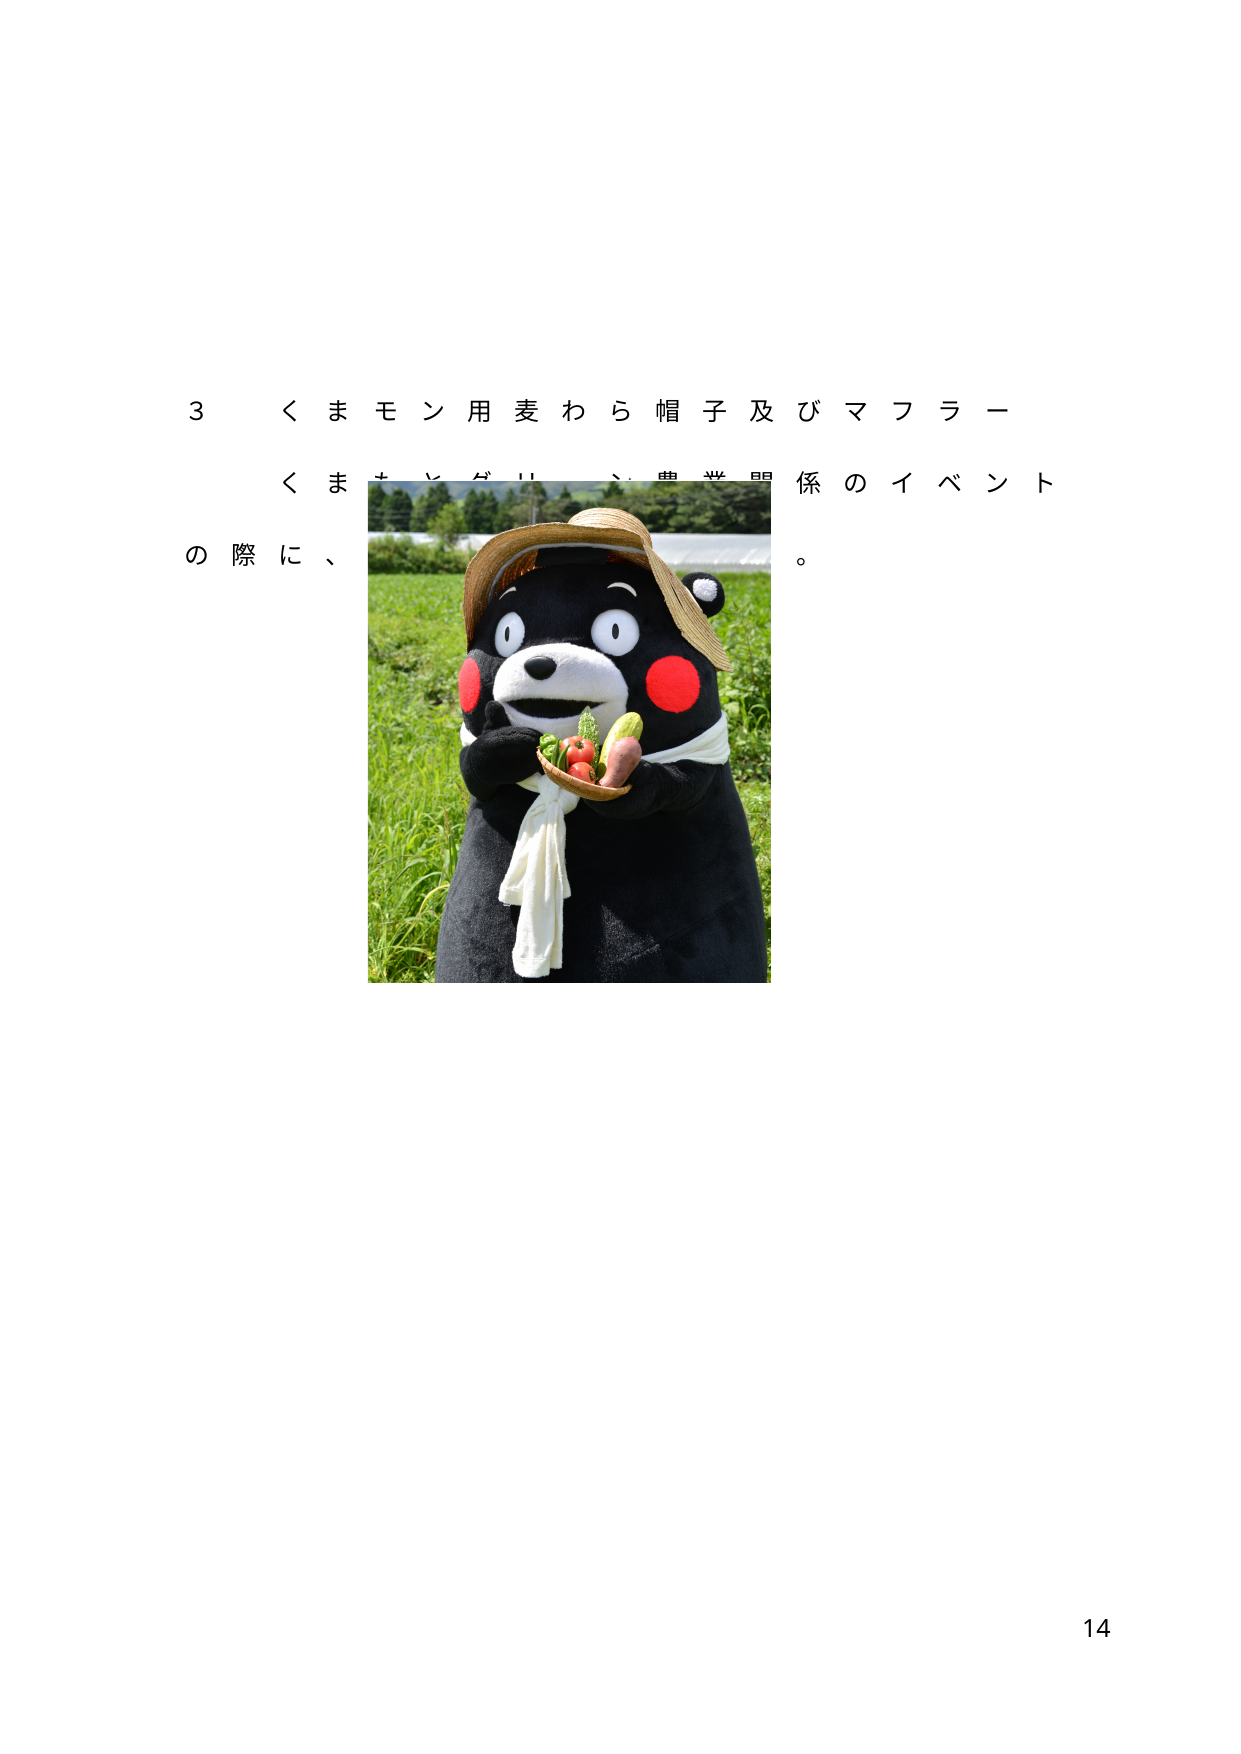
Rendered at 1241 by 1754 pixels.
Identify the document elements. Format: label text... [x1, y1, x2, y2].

text くまもとグリーン農業関係のイベントの際に、くまモンが着用する。 [137, 446, 1103, 590]
text ３ くまモン用麦わら帽子及びマフラー [137, 373, 1103, 446]
picture [367, 481, 771, 983]
